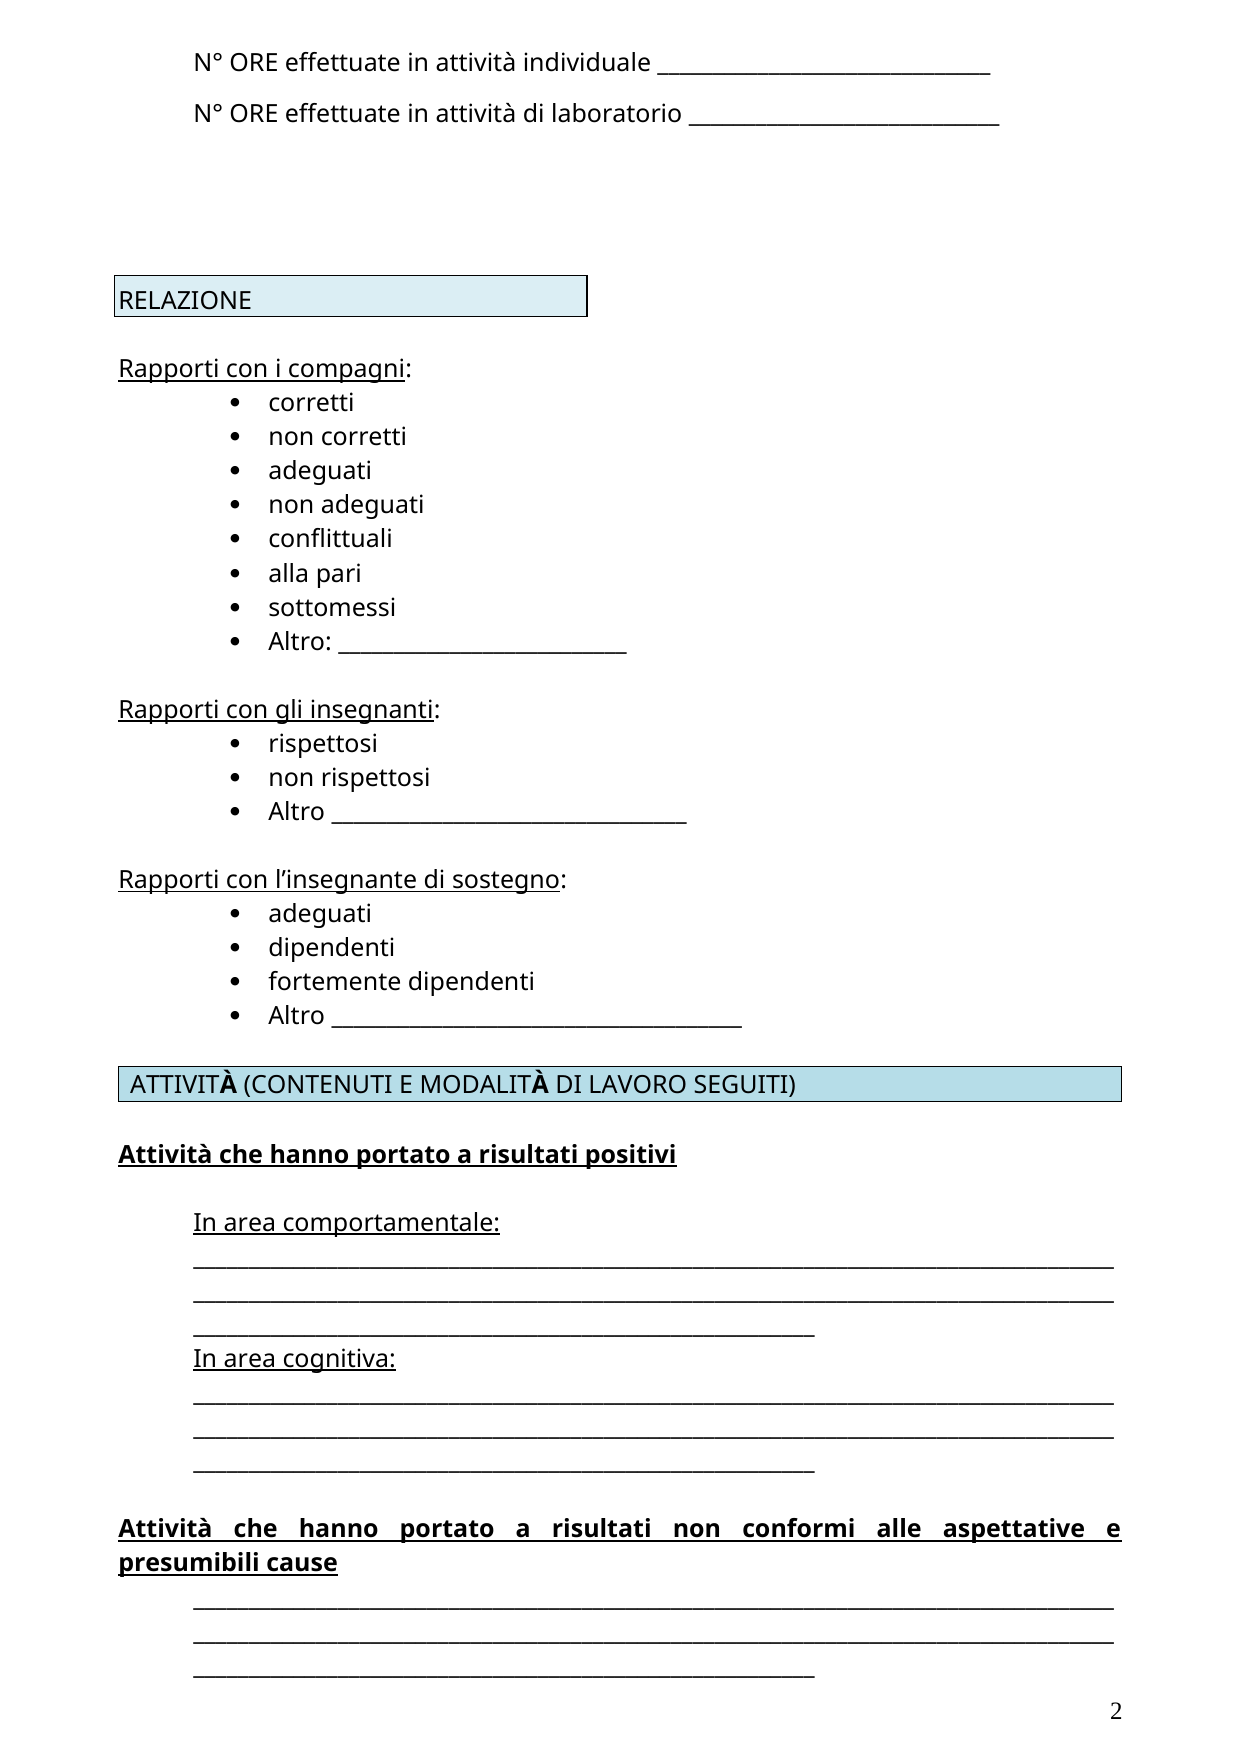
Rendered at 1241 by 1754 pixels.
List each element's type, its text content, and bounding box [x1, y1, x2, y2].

text Attività che hanno portato a risultati non conformi alle aspettative e presumibili cause [118, 1542, 1122, 1579]
list alla pari [231, 555, 1122, 589]
table_header ATTIVITà (CONTENUTI E MODALITà DI LAVORO SEGUITI) [119, 1067, 1121, 1101]
text RELAZIONE [118, 283, 1122, 317]
text Attività che hanno portato a risultati positivi [118, 1136, 1122, 1170]
text ______________________________________________________________________________________________________________________________________________________________________________________________________________________________ [193, 1375, 1122, 1477]
list adeguati [231, 896, 1122, 930]
text Rapporti con gli insegnanti: [118, 691, 1122, 726]
text Rapporti con l’insegnante di sostegno: [118, 862, 1122, 896]
text In area comportamentale: [193, 1204, 1122, 1238]
list non rispettosi ⁯ [231, 759, 1122, 794]
list rispettosi [231, 726, 1122, 759]
list corretti [231, 385, 1122, 419]
list Altro: __________________________ [231, 623, 1122, 657]
list Altro ________________________________ [231, 794, 1122, 828]
text ______________________________________________________________________________________________________________________________________________________________________________________________________________________________ [193, 1579, 1122, 1681]
list conflittuali [231, 521, 1122, 555]
list adeguati [231, 453, 1122, 487]
list sottomessi [231, 589, 1122, 623]
list Altro _____________________________________ [231, 998, 1122, 1032]
text Rapporti con i compagni: [118, 351, 1122, 385]
text Attività che hanno portato a risultati non conformi alle aspettative e presumibili cause [118, 1511, 1122, 1540]
list dipendenti [231, 930, 1122, 964]
list non adeguati [231, 487, 1122, 521]
text ______________________________________________________________________________________________________________________________________________________________________________________________________________________________ [193, 1238, 1122, 1341]
text N° ORE effettuate in attività di laboratorio ____________________________ [193, 95, 1122, 129]
list non corretti ⁯ [231, 419, 1122, 453]
list fortemente dipendenti [231, 964, 1122, 998]
text N° ORE effettuate in attività individuale ______________________________ [193, 44, 1122, 78]
text In area cognitiva: [193, 1341, 1122, 1375]
